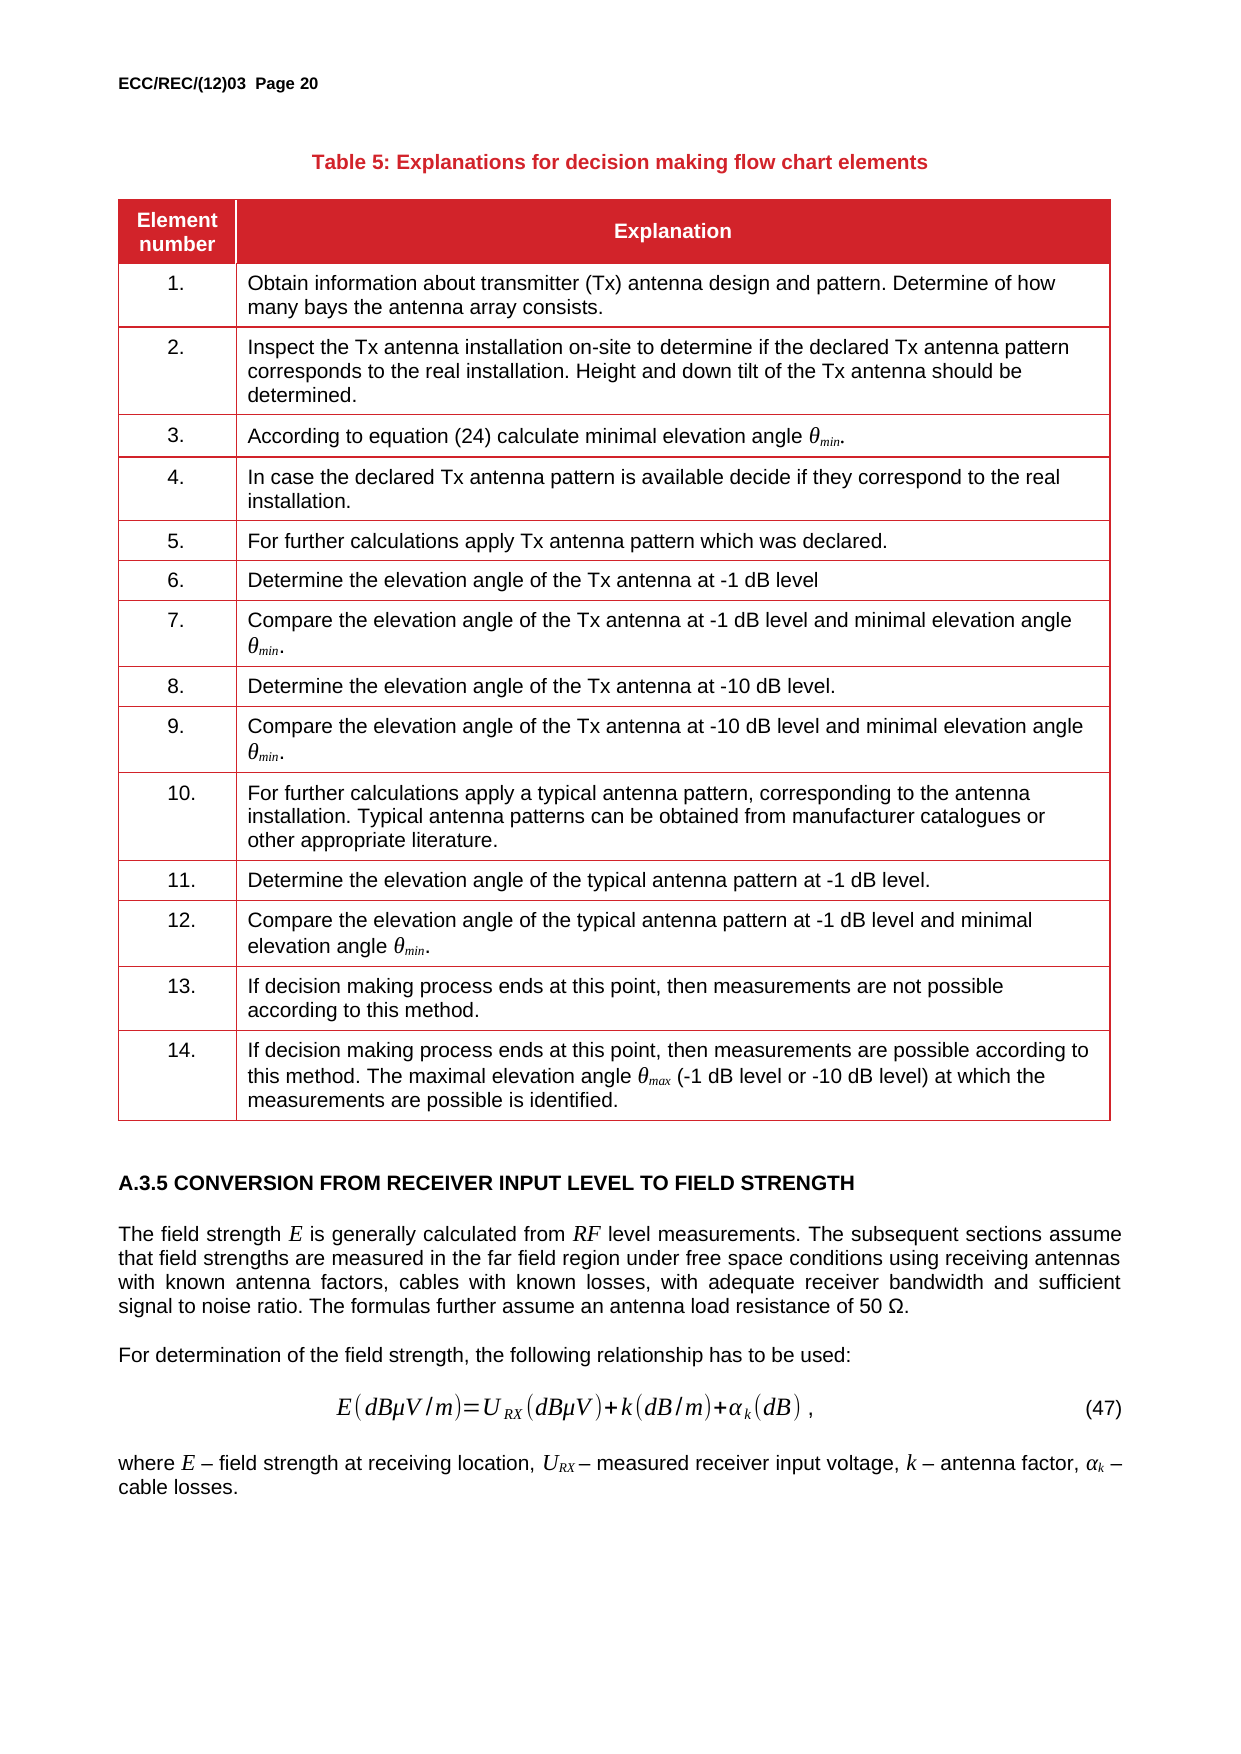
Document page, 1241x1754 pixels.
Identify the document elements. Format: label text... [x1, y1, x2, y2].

table_cell Determine the elevation angle of the Tx antenna at -1 dB level [237, 561, 1109, 600]
table_cell [119, 601, 236, 666]
table_cell [119, 1031, 236, 1119]
table_cell For further calculations apply Tx antenna pattern which was declared. [237, 521, 1109, 560]
table_cell [119, 328, 236, 414]
table_cell [119, 901, 236, 966]
table_cell If decision making process ends at this point, then measurements are possible according to this method. The maximal elevation angle θmax (-1 dB level or -10 dB level) at which the measurements are possible is identified. [237, 1031, 1109, 1119]
table_cell [119, 707, 236, 772]
table_cell Compare the elevation angle of the typical antenna pattern at -1 dB level and minimal elevation angle θmin. [237, 901, 1109, 966]
text The field strength E is generally calculated from RF level measurements. The subsequent sections assume that field strengths are measured in the far field region under free space conditions using receiving antennas with known antenna factors, cables with known losses, with adequate receiver bandwidth and sufficient signal to noise ratio. The formulas further assume an antenna load resistance of 50 Ω. [118, 1219, 1122, 1318]
table_cell [119, 561, 236, 600]
table_header Explanation [237, 200, 1109, 263]
subtitle Conversion from receiver input level to field strength [118, 1171, 1122, 1194]
text where E – field strength at receiving location, URX – measured receiver input voltage, k – antenna factor, αk – cable losses. [118, 1449, 1122, 1499]
table_cell If decision making process ends at this point, then measurements are not possible according to this method. [237, 967, 1109, 1029]
text For determination of the field strength, the following relationship has to be used: [118, 1343, 1122, 1367]
text , (47) [118, 1392, 1122, 1424]
table_cell [119, 967, 236, 1029]
table_cell Obtain information about transmitter (Tx) antenna design and pattern. Determine of how many bays the antenna array consists. [237, 264, 1109, 326]
table_cell For further calculations apply a typical antenna pattern, corresponding to the antenna installation. Typical antenna patterns can be obtained from manufacturer catalogues or other appropriate literature. [237, 773, 1109, 860]
table_cell [119, 264, 236, 326]
table_cell [119, 773, 236, 860]
table_cell According to equation (24) calculate minimal elevation angle θmin. [237, 415, 1109, 456]
table_cell Compare the elevation angle of the Tx antenna at -10 dB level and minimal elevation angle θmin. [237, 707, 1109, 772]
table_cell Compare the elevation angle of the Tx antenna at -1 dB level and minimal elevation angle θmin. [237, 601, 1109, 666]
table_cell [119, 667, 236, 706]
table_cell In case the declared Tx antenna pattern is available decide if they correspond to the real installation. [237, 458, 1109, 520]
table_cell [119, 861, 236, 899]
title Explanations for decision making flow chart elements [118, 150, 1122, 174]
table_cell Inspect the Tx antenna installation on-site to determine if the declared Tx antenna pattern corresponds to the real installation. Height and down tilt of the Tx antenna should be determined. [237, 328, 1109, 414]
table_cell [119, 458, 236, 520]
table_cell Determine the elevation angle of the Tx antenna at -10 dB level. [237, 667, 1109, 706]
table_cell [119, 415, 236, 456]
table_cell [119, 521, 236, 560]
table_cell Determine the elevation angle of the typical antenna pattern at -1 dB level. [237, 861, 1109, 899]
table_header Element number [119, 200, 235, 263]
